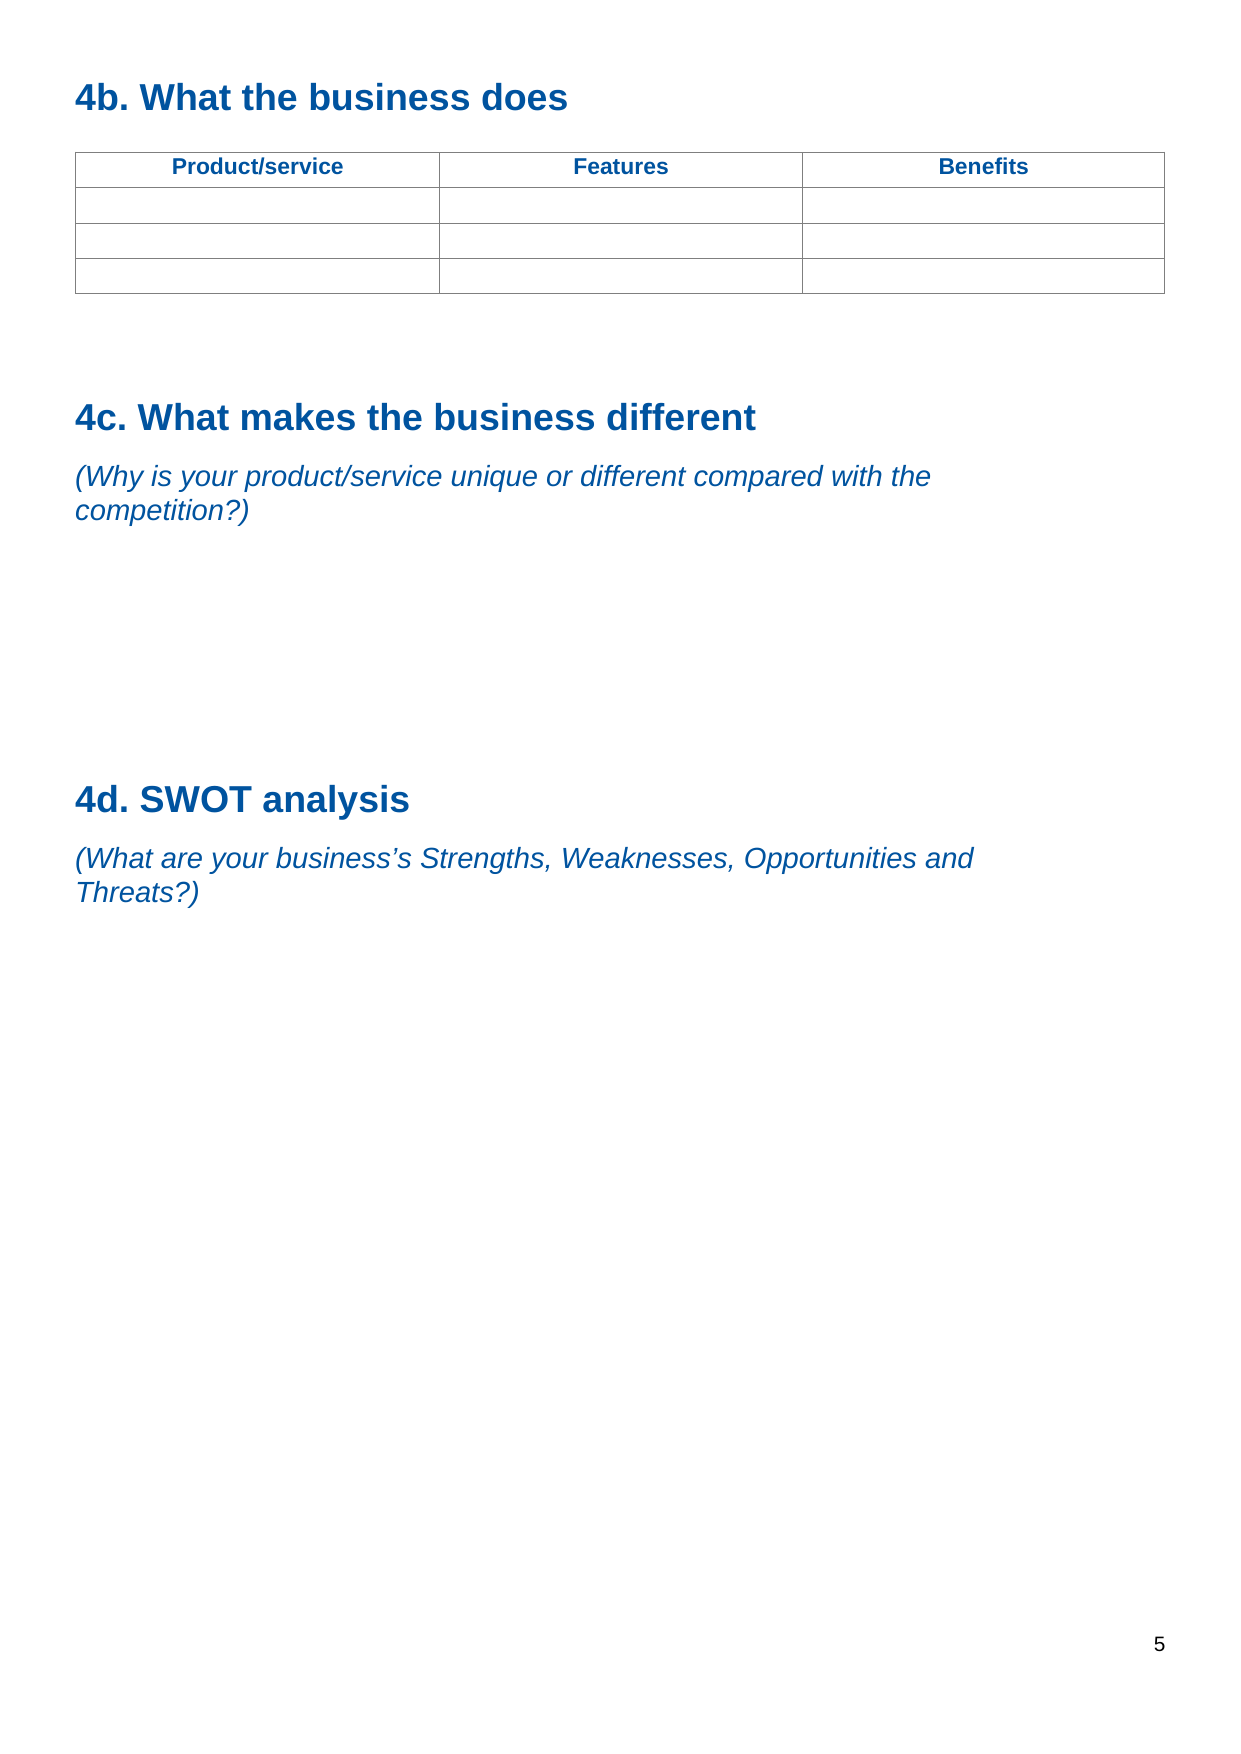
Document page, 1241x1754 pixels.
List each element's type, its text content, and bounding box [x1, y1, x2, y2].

table_cell [440, 224, 802, 258]
subtitle 4d. SWOT analysis [75, 777, 1165, 821]
table_cell [803, 224, 1164, 258]
table_cell [803, 188, 1164, 222]
table_cell [76, 224, 439, 258]
table_header Product/service [76, 153, 439, 187]
subtitle 4b. What the business does [75, 75, 1165, 118]
table_cell [440, 188, 802, 222]
text (Why is your product/service unique or different compared with the competition?) [75, 459, 1075, 526]
text (What are your business’s Strengths, Weaknesses, Opportunities and Threats?) [75, 841, 1075, 908]
table_cell [76, 188, 439, 222]
table_cell [440, 259, 802, 293]
subtitle 4c. What makes the business different [75, 395, 1165, 438]
table_cell [803, 259, 1164, 293]
table_header Benefits [803, 153, 1164, 187]
table_header Features [440, 153, 802, 187]
table_cell [76, 259, 439, 293]
